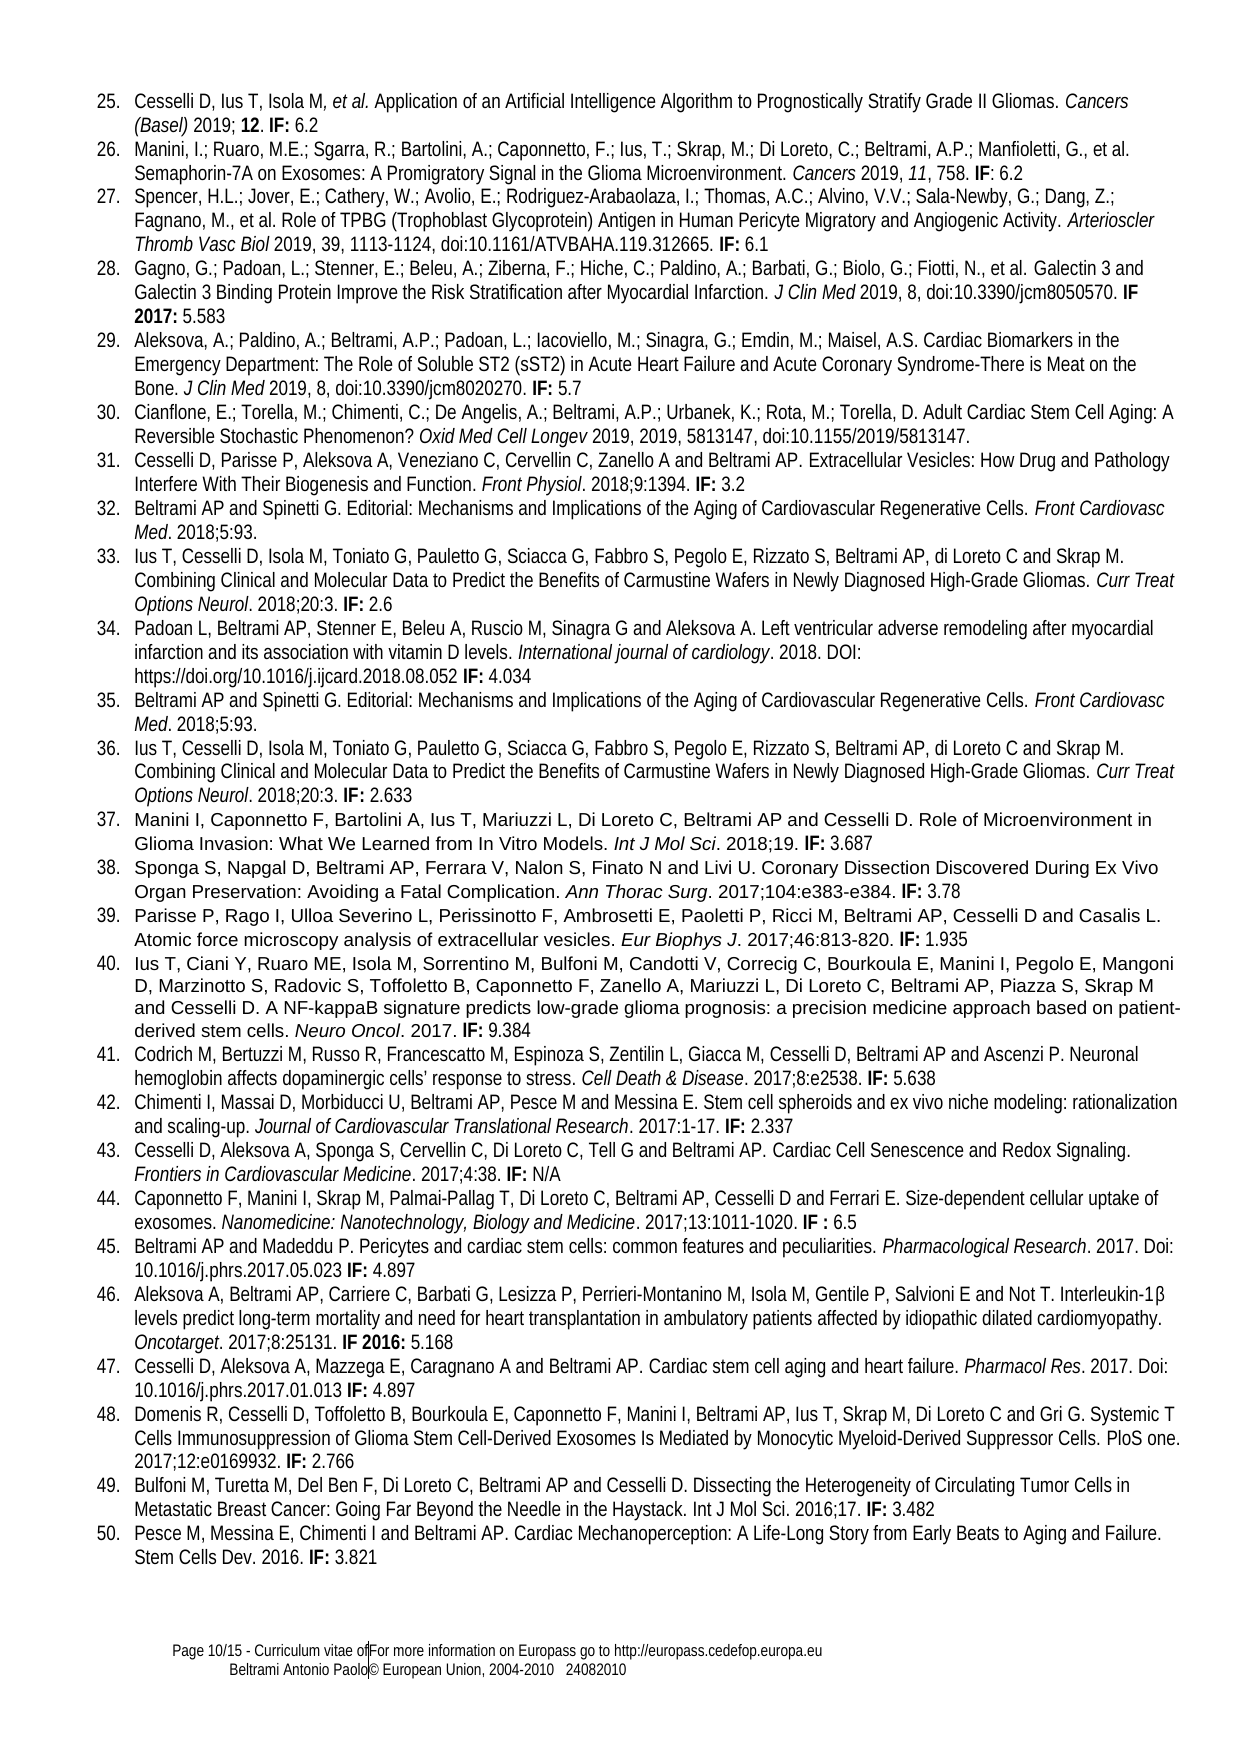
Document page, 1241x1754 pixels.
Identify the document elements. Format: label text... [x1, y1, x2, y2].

list Caponnetto F, Manini I, Skrap M, Palmai-Pallag T, Di Loreto C, Beltrami AP, Cesselli D and Ferrari E. Size-dependent cellular uptake of exosomes. Nanomedicine: Nanotechnology, Biology and Medicine. 2017;13:1011-1020. IF : 6.5 [97, 1186, 1181, 1234]
list Pesce M, Messina E, Chimenti I and Beltrami AP. Cardiac Mechanoperception: A Life-Long Story from Early Beats to Aging and Failure. Stem Cells Dev. 2016. IF: 3.821 [97, 1521, 1181, 1569]
list Chimenti I, Massai D, Morbiducci U, Beltrami AP, Pesce M and Messina E. Stem cell spheroids and ex vivo niche modeling: rationalization and scaling-up. Journal of Cardiovascular Translational Research. 2017:1-17. IF: 2.337 [97, 1090, 1181, 1138]
list Beltrami AP and Spinetti G. Editorial: Mechanisms and Implications of the Aging of Cardiovascular Regenerative Cells. Front Cardiovasc Med. 2018;5:93. [97, 496, 1181, 544]
list Ius T, Cesselli D, Isola M, Toniato G, Pauletto G, Sciacca G, Fabbro S, Pegolo E, Rizzato S, Beltrami AP, di Loreto C and Skrap M. Combining Clinical and Molecular Data to Predict the Benefits of Carmustine Wafers in Newly Diagnosed High-Grade Gliomas. Curr Treat Options Neurol. 2018;20:3. IF: 2.6 [97, 544, 1181, 616]
list Cesselli D, Parisse P, Aleksova A, Veneziano C, Cervellin C, Zanello A and Beltrami AP. Extracellular Vesicles: How Drug and Pathology Interfere With Their Biogenesis and Function. Front Physiol. 2018;9:1394. IF: 3.2 [97, 448, 1181, 496]
list Cesselli D, Aleksova A, Sponga S, Cervellin C, Di Loreto C, Tell G and Beltrami AP. Cardiac Cell Senescence and Redox Signaling. Frontiers in Cardiovascular Medicine. 2017;4:38. IF: N/A [97, 1138, 1181, 1186]
list Cesselli D, Ius T, Isola M, et al. Application of an Artificial Intelligence Algorithm to Prognostically Stratify Grade II Gliomas. Cancers (Basel) 2019; 12. IF: 6.2 [97, 89, 1181, 137]
list Beltrami AP and Madeddu P. Pericytes and cardiac stem cells: common features and peculiarities. Pharmacological Research. 2017. Doi: 10.1016/j.phrs.2017.05.023 IF: 4.897 [97, 1234, 1181, 1282]
list Manini, I.; Ruaro, M.E.; Sgarra, R.; Bartolini, A.; Caponnetto, F.; Ius, T.; Skrap, M.; Di Loreto, C.; Beltrami, A.P.; Manfioletti, G., et al. Semaphorin-7A on Exosomes: A Promigratory Signal in the Glioma Microenvironment. Cancers 2019, 11, 758. IF: 6.2 [97, 137, 1181, 184]
list Aleksova A, Beltrami AP, Carriere C, Barbati G, Lesizza P, Perrieri-Montanino M, Isola M, Gentile P, Salvioni E and Not T. Interleukin-1β levels predict long-term mortality and need for heart transplantation in ambulatory patients affected by idiopathic dilated cardiomyopathy. Oncotarget. 2017;8:25131. IF 2016: 5.168 [97, 1282, 1181, 1354]
list Domenis R, Cesselli D, Toffoletto B, Bourkoula E, Caponnetto F, Manini I, Beltrami AP, Ius T, Skrap M, Di Loreto C and Gri G. Systemic T Cells Immunosuppression of Glioma Stem Cell-Derived Exosomes Is Mediated by Monocytic Myeloid-Derived Suppressor Cells. PloS one. 2017;12:e0169932. IF: 2.766 [97, 1402, 1181, 1473]
list Padoan L, Beltrami AP, Stenner E, Beleu A, Ruscio M, Sinagra G and Aleksova A. Left ventricular adverse remodeling after myocardial infarction and its association with vitamin D levels. International journal of cardiology. 2018. DOI: https://doi.org/10.1016/j.ijcard.2018.08.052 IF: 4.034 [97, 616, 1181, 688]
list Bulfoni M, Turetta M, Del Ben F, Di Loreto C, Beltrami AP and Cesselli D. Dissecting the Heterogeneity of Circulating Tumor Cells in Metastatic Breast Cancer: Going Far Beyond the Needle in the Haystack. Int J Mol Sci. 2016;17. IF: 3.482 [97, 1473, 1181, 1521]
list Parisse P, Rago I, Ulloa Severino L, Perissinotto F, Ambrosetti E, Paoletti P, Ricci M, Beltrami AP, Cesselli D and Casalis L. Atomic force microscopy analysis of extracellular vesicles. Eur Biophys J. 2017;46:813-820. IF: 1.935 [97, 903, 1181, 951]
list Ius T, Ciani Y, Ruaro ME, Isola M, Sorrentino M, Bulfoni M, Candotti V, Correcig C, Bourkoula E, Manini I, Pegolo E, Mangoni D, Marzinotto S, Radovic S, Toffoletto B, Caponnetto F, Zanello A, Mariuzzi L, Di Loreto C, Beltrami AP, Piazza S, Skrap M and Cesselli D. A NF-kappaB signature predicts low-grade glioma prognosis: a precision medicine approach based on patient-derived stem cells. Neuro Oncol. 2017. IF: 9.384 [97, 951, 1181, 1042]
list Aleksova, A.; Paldino, A.; Beltrami, A.P.; Padoan, L.; Iacoviello, M.; Sinagra, G.; Emdin, M.; Maisel, A.S. Cardiac Biomarkers in the Emergency Department: The Role of Soluble ST2 (sST2) in Acute Heart Failure and Acute Coronary Syndrome-There is Meat on the Bone. J Clin Med 2019, 8, doi:10.3390/jcm8020270. IF: 5.7 [97, 328, 1181, 400]
list Cesselli D, Aleksova A, Mazzega E, Caragnano A and Beltrami AP. Cardiac stem cell aging and heart failure. Pharmacol Res. 2017. Doi: 10.1016/j.phrs.2017.01.013 IF: 4.897 [97, 1354, 1181, 1402]
list Cianflone, E.; Torella, M.; Chimenti, C.; De Angelis, A.; Beltrami, A.P.; Urbanek, K.; Rota, M.; Torella, D. Adult Cardiac Stem Cell Aging: A Reversible Stochastic Phenomenon? Oxid Med Cell Longev 2019, 2019, 5813147, doi:10.1155/2019/5813147. [97, 400, 1181, 448]
list Spencer, H.L.; Jover, E.; Cathery, W.; Avolio, E.; Rodriguez-Arabaolaza, I.; Thomas, A.C.; Alvino, V.V.; Sala-Newby, G.; Dang, Z.; Fagnano, M., et al. Role of TPBG (Trophoblast Glycoprotein) Antigen in Human Pericyte Migratory and Angiogenic Activity. Arterioscler Thromb Vasc Biol 2019, 39, 1113-1124, doi:10.1161/ATVBAHA.119.312665. IF: 6.1 [97, 184, 1181, 256]
list Sponga S, Napgal D, Beltrami AP, Ferrara V, Nalon S, Finato N and Livi U. Coronary Dissection Discovered During Ex Vivo Organ Preservation: Avoiding a Fatal Complication. Ann Thorac Surg. 2017;104:e383-e384. IF: 3.78 [97, 855, 1181, 903]
list Beltrami AP and Spinetti G. Editorial: Mechanisms and Implications of the Aging of Cardiovascular Regenerative Cells. Front Cardiovasc Med. 2018;5:93. [97, 688, 1181, 736]
list Manini I, Caponnetto F, Bartolini A, Ius T, Mariuzzi L, Di Loreto C, Beltrami AP and Cesselli D. Role of Microenvironment in Glioma Invasion: What We Learned from In Vitro Models. Int J Mol Sci. 2018;19. IF: 3.687 [97, 807, 1181, 855]
list Ius T, Cesselli D, Isola M, Toniato G, Pauletto G, Sciacca G, Fabbro S, Pegolo E, Rizzato S, Beltrami AP, di Loreto C and Skrap M. Combining Clinical and Molecular Data to Predict the Benefits of Carmustine Wafers in Newly Diagnosed High-Grade Gliomas. Curr Treat Options Neurol. 2018;20:3. IF : 2.633 [97, 736, 1181, 807]
list Codrich M, Bertuzzi M, Russo R, Francescatto M, Espinoza S, Zentilin L, Giacca M, Cesselli D, Beltrami AP and Ascenzi P. Neuronal hemoglobin affects dopaminergic cells’ response to stress. Cell Death & Disease. 2017;8:e2538. IF: 5.638 [97, 1042, 1181, 1090]
list Gagno, G.; Padoan, L.; Stenner, E.; Beleu, A.; Ziberna, F.; Hiche, C.; Paldino, A.; Barbati, G.; Biolo, G.; Fiotti, N., et al. Galectin 3 and Galectin 3 Binding Protein Improve the Risk Stratification after Myocardial Infarction. J Clin Med 2019, 8, doi:10.3390/jcm8050570. IF 2017: 5.583 [97, 256, 1181, 328]
